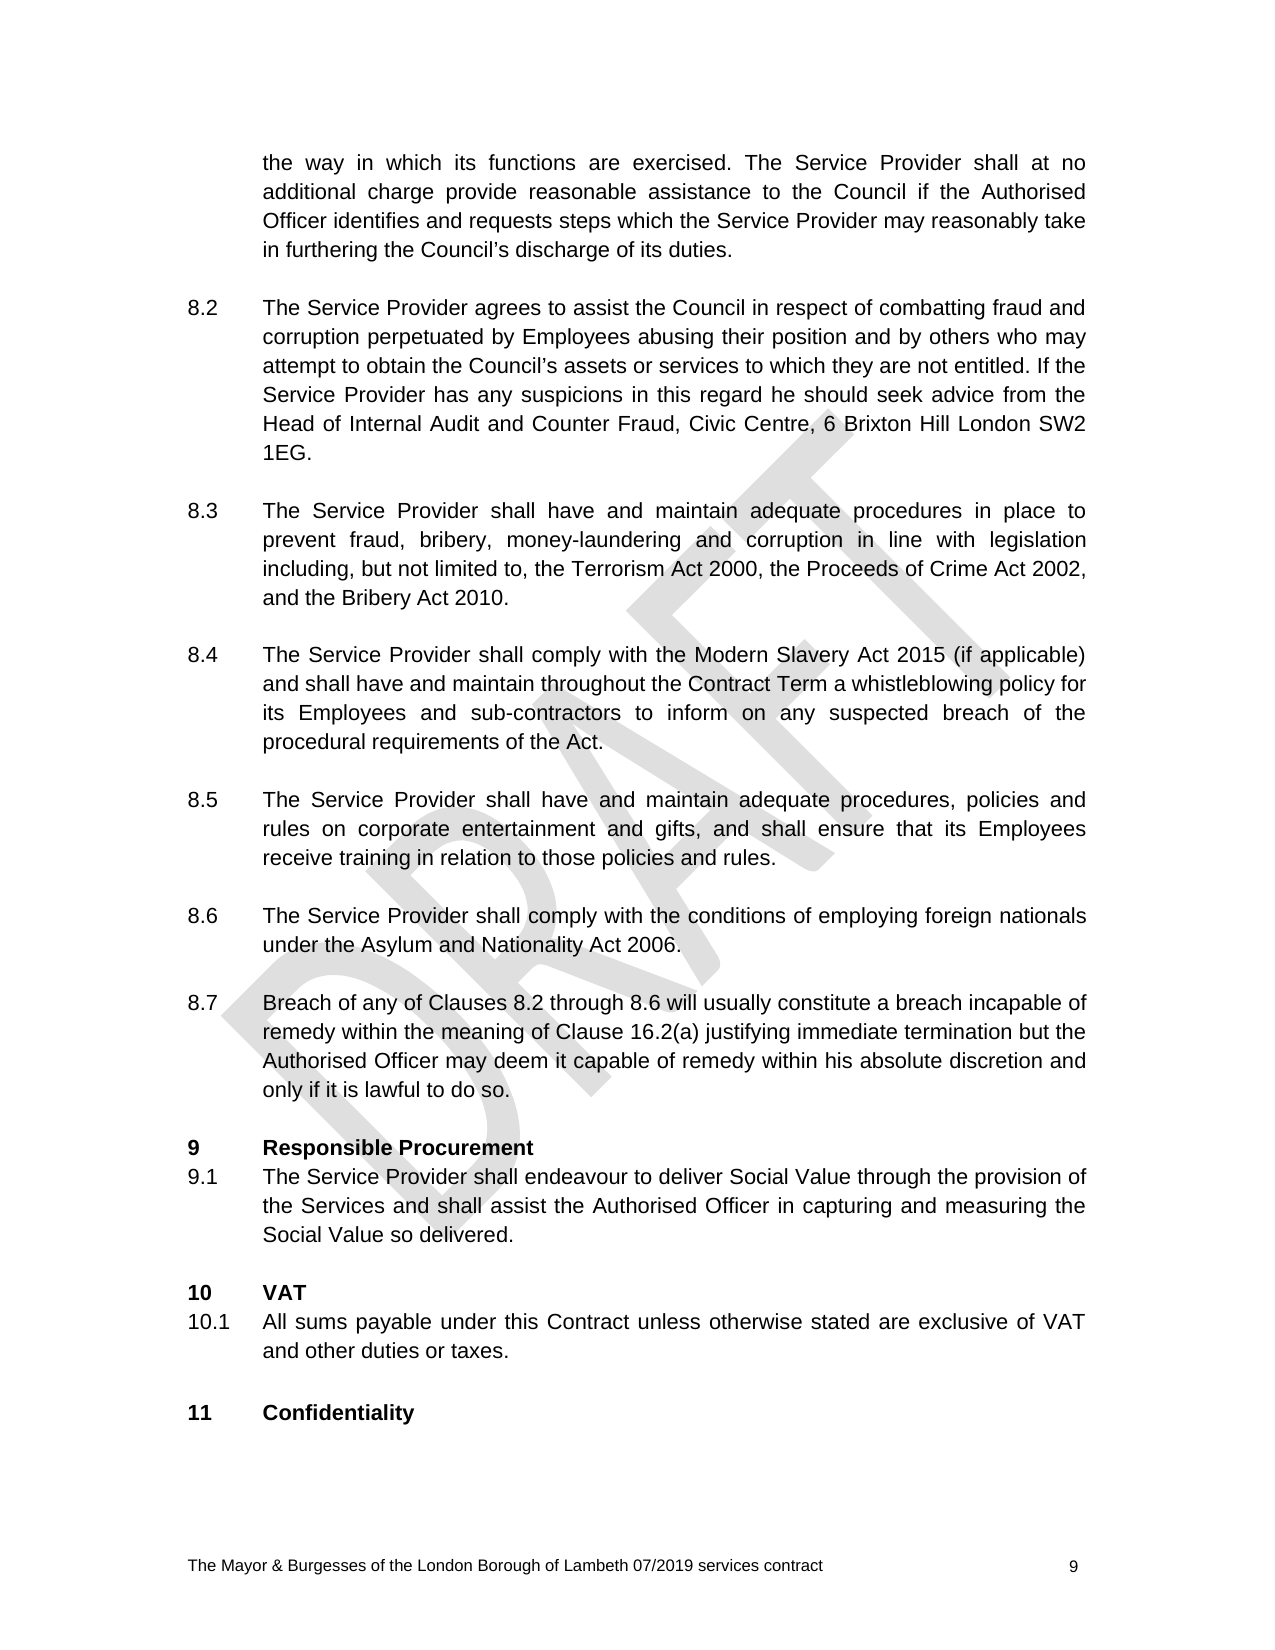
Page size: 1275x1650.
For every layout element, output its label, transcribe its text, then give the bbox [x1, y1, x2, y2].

text 8.3 The Service Provider shall have and maintain adequate procedures in place to prevent fraud, bribery, money-laundering and corruption in line with legislation including, but not limited to, the Terrorism Act 2000, the Proceeds of Crime Act 2002, and the Bribery Act 2010. [187, 497, 1087, 609]
text 11 Confidentiality [187, 1399, 1087, 1425]
text 8.2 The Service Provider agrees to assist the Council in respect of combatting fraud and corruption perpetuated by Employees abusing their position and by others who may attempt to obtain the Council’s assets or services to which they are not entitled. If the Service Provider has any suspicions in this regard he should seek advice from the Head of Internal Audit and Counter Fraud, Civic Centre, 6 Brixton Hill London SW2 1EG. [187, 295, 1087, 465]
text 10 VAT [187, 1279, 1087, 1304]
text 9 Responsible Procurement [187, 1134, 1087, 1160]
text 9.1 The Service Provider shall endeavour to deliver Social Value through the provision of the Services and shall assist the Authorised Officer in capturing and measuring the Social Value so delivered. [187, 1163, 1087, 1247]
text 8.4 The Service Provider shall comply with the Modern Slavery Act 2015 (if applicable) and shall have and maintain throughout the Contract Term a whistleblowing policy for its Employees and sub-contractors to inform on any suspected breach of the procedural requirements of the Act. [187, 642, 1087, 754]
text 10.1 All sums payable under this Contract unless otherwise stated are exclusive of VAT and other duties or taxes. [187, 1309, 1087, 1363]
text 8.7 Breach of any of Clauses 8.2 through 8.6 will usually constitute a breach incapable of remedy within the meaning of Clause 16.2(a) justifying immediate termination but the Authorised Officer may deem it capable of remedy within his absolute discretion and only if it is lawful to do so. [187, 990, 1087, 1102]
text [187, 150, 1087, 262]
text 8.6 The Service Provider shall comply with the conditions of employing foreign nationals under the Asylum and Nationality Act 2006. [187, 903, 1087, 957]
text 8.5 The Service Provider shall have and maintain adequate procedures, policies and rules on corporate entertainment and gifts, and shall ensure that its Employees receive training in relation to those policies and rules. [187, 787, 1087, 870]
